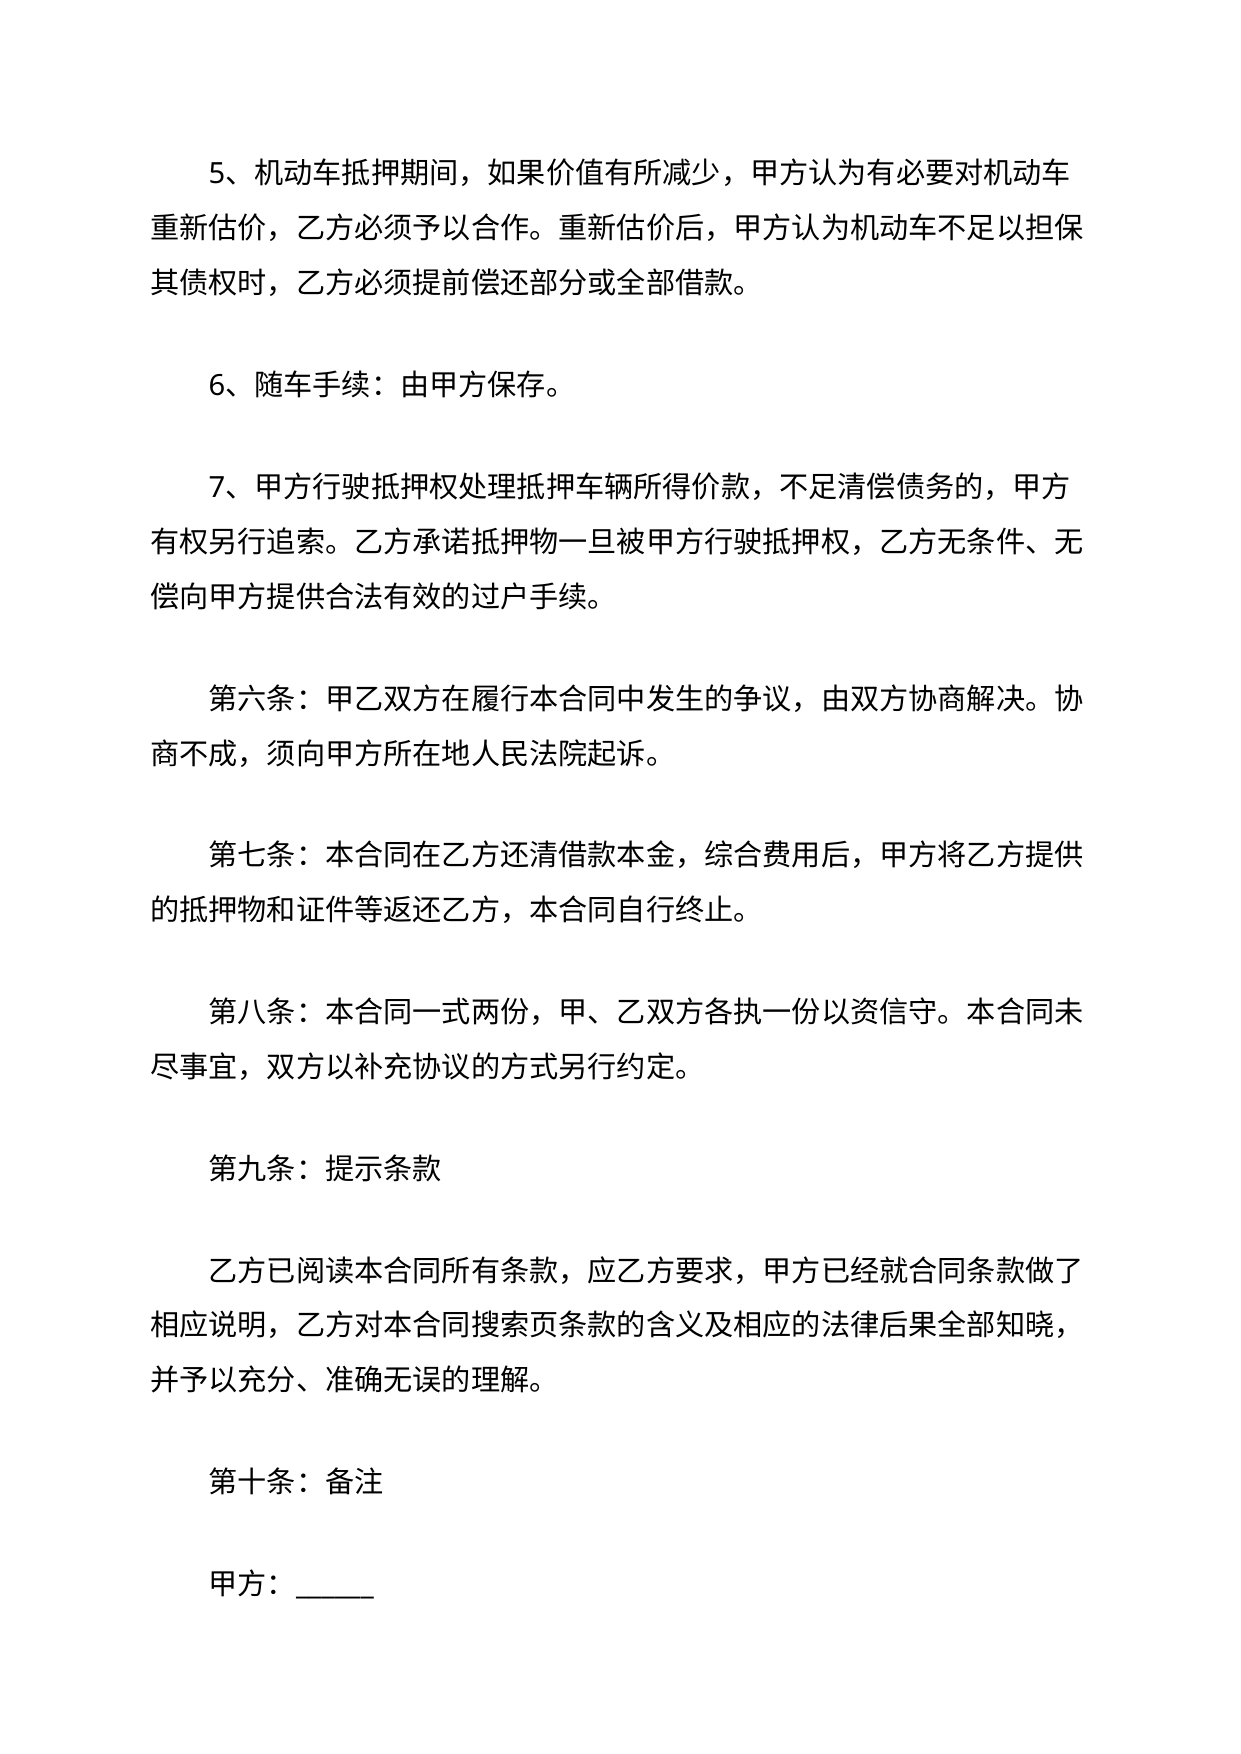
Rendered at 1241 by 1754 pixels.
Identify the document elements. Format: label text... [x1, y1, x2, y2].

text 甲方：______ [150, 1560, 1090, 1603]
text 第八条：本合同一式两份，甲、乙双方各执一份以资信守。本合同未尽事宜，双方以补充协议的方式另行约定。 [150, 989, 1090, 1086]
text 第七条：本合同在乙方还清借款本金，综合费用后，甲方将乙方提供的抵押物和证件等返还乙方，本合同自行终止。 [150, 832, 1090, 929]
text 第十条：备注 [150, 1459, 1090, 1501]
text 乙方已阅读本合同所有条款，应乙方要求，甲方已经就合同条款做了相应说明，乙方对本合同搜索页条款的含义及相应的法律后果全部知晓，并予以充分、准确无误的理解。 [150, 1247, 1090, 1399]
text 7、甲方行驶抵押权处理抵押车辆所得价款，不足清偿债务的，甲方有权另行追索。乙方承诺抵押物一旦被甲方行驶抵押权，乙方无条件、无偿向甲方提供合法有效的过户手续。 [150, 464, 1090, 616]
text 第九条：提示条款 [150, 1145, 1090, 1188]
text 5、机动车抵押期间，如果价值有所减少，甲方认为有必要对机动车重新估价，乙方必须予以合作。重新估价后，甲方认为机动车不足以担保其债权时，乙方必须提前偿还部分或全部借款。 [150, 150, 1090, 302]
text 6、随车手续：由甲方保存。 [150, 362, 1090, 404]
text 第六条：甲乙双方在履行本合同中发生的争议，由双方协商解决。协商不成，须向甲方所在地人民法院起诉。 [150, 675, 1090, 772]
